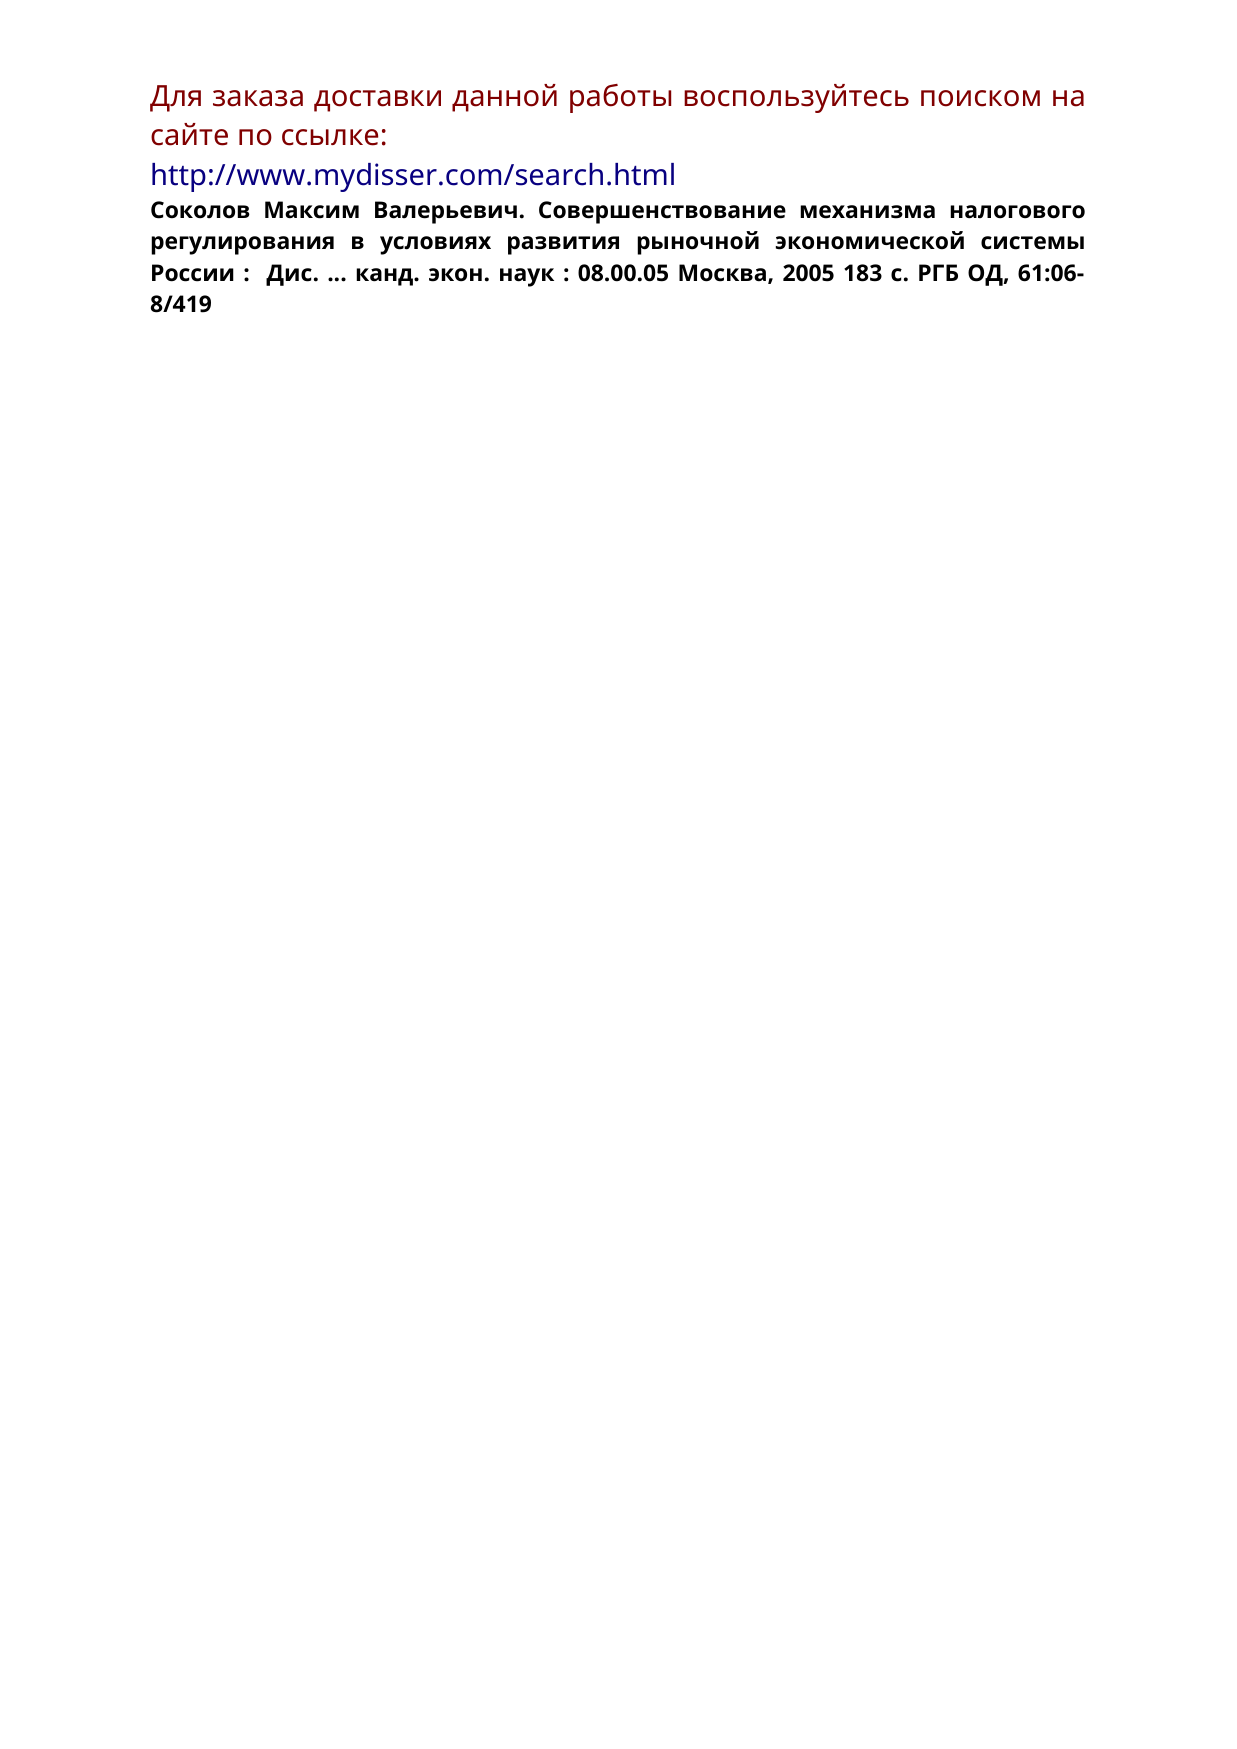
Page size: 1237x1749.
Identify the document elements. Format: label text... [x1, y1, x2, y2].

text Соколов Максим Валерьевич. Совершенствование механизма налогового регулирования в условиях развития рыночной экономической системы России : Дис. ... канд. экон. наук : 08.00.05 Москва, 2005 183 с. РГБ ОД, 61:06-8/419 [150, 194, 1086, 319]
